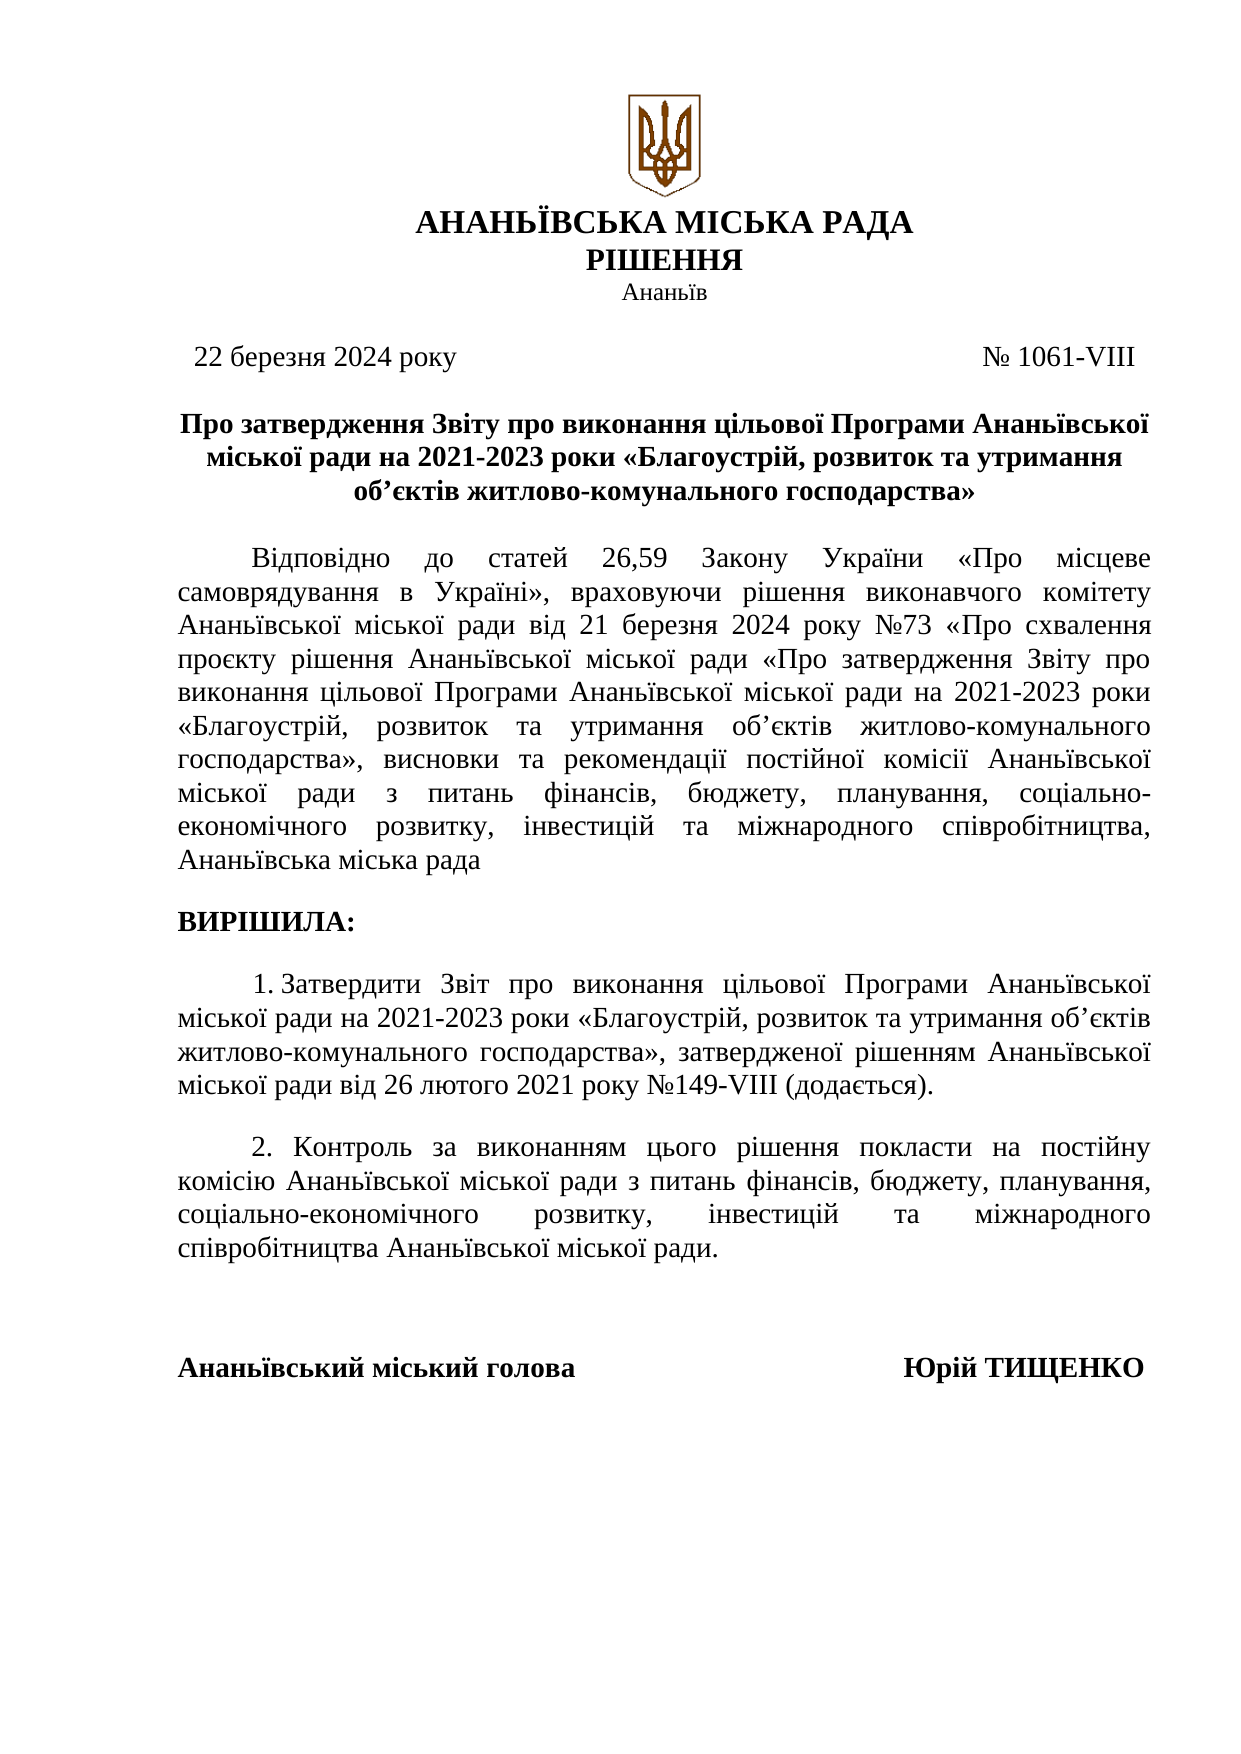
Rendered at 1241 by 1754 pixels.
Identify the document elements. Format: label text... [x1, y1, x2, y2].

picture [621, 88, 708, 203]
text ВИРІШИЛА: [177, 904, 1152, 938]
text РІШЕННЯ [177, 241, 1152, 277]
text АНАНЬЇВСЬКА МІСЬКА РАДА [177, 202, 1152, 241]
text Ананьївський міський голова Юрій ТИЩЕНКО [177, 1350, 1152, 1383]
text Ананьїв [177, 277, 1152, 305]
text Про затвердження Звіту про виконання цільової Програми Ананьївської міської ради на 2021-2023 роки «Благоустрій, розвиток та утримання об’єктів житлово-комунального господарства» [177, 406, 1152, 507]
text 2. Контроль за виконанням цього рішення покласти на постійну комісію Ананьївської міської ради з питань фінансів, бюджету, планування, соціально-економічного розвитку, інвестицій та міжнародного співробітництва Ананьївської міської ради. [177, 1129, 1152, 1264]
text 22 березня 2024 року № 1061-VІІІ [177, 339, 1152, 372]
text Відповідно до статей 26,59 Закону України «Про місцеве самоврядування в Україні», враховуючи рішення виконавчого комітету Ананьївської міської ради від 21 березня 2024 року №73 «Про схвалення проєкту рішення Ананьївської міської ради «Про затвердження Звіту про виконання цільової Програми Ананьївської міської ради на 2021-2023 роки «Благоустрій, розвиток та утримання об’єктів житлово-комунального господарства», висновки та рекомендації постійної комісії Ананьївської міської ради з питань фінансів, бюджету, планування, соціально-економічного розвитку, інвестицій та міжнародного співробітництва, Ананьївська міська рада [177, 540, 1152, 876]
list Затвердити Звіт про виконання цільової Програми Ананьївської міської ради на 2021-2023 роки «Благоустрій, розвиток та утримання об’єктів житлово-комунального господарства», затвердженої рішенням Ананьївської міської ради від 26 лютого 2021 року №149-VIII (додається). [177, 967, 1152, 1101]
